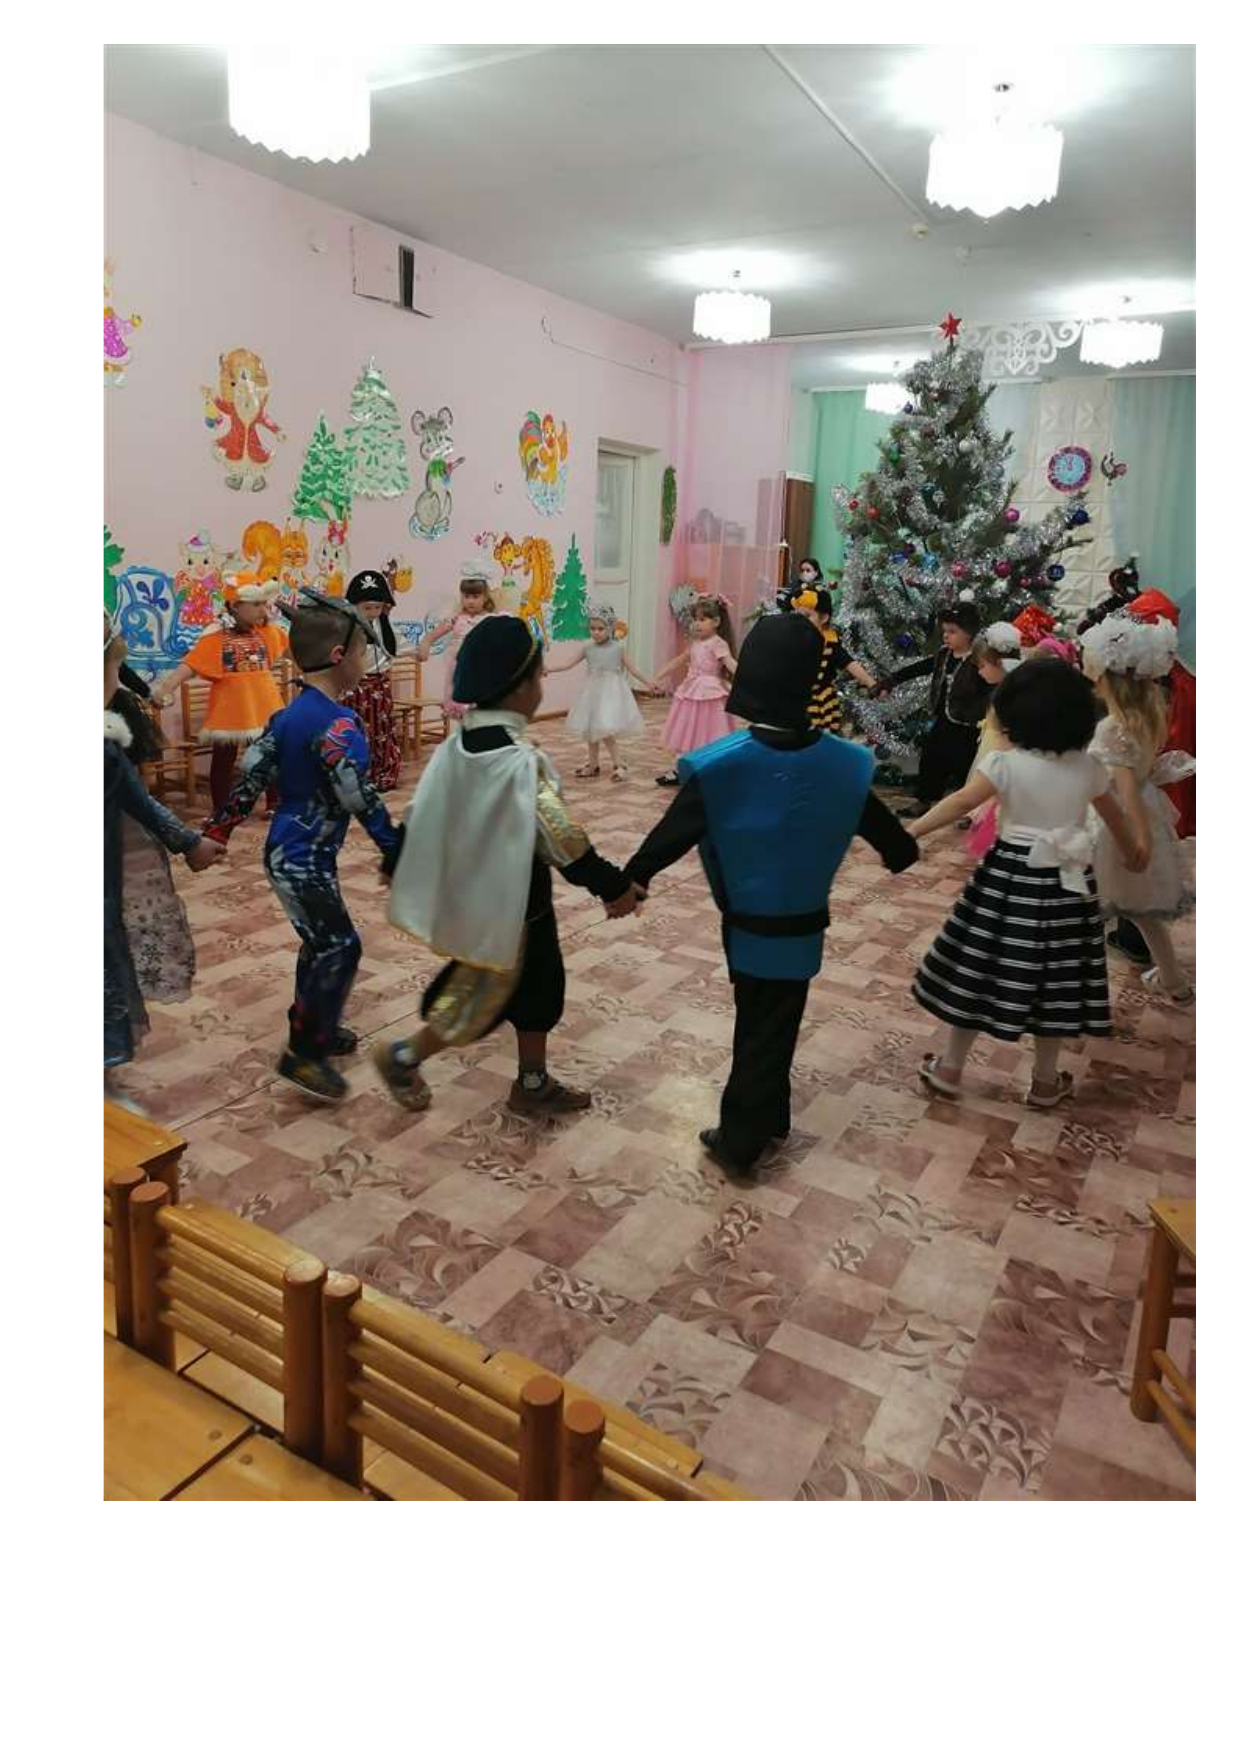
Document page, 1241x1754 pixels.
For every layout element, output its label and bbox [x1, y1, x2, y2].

picture [103, 44, 1196, 1501]
